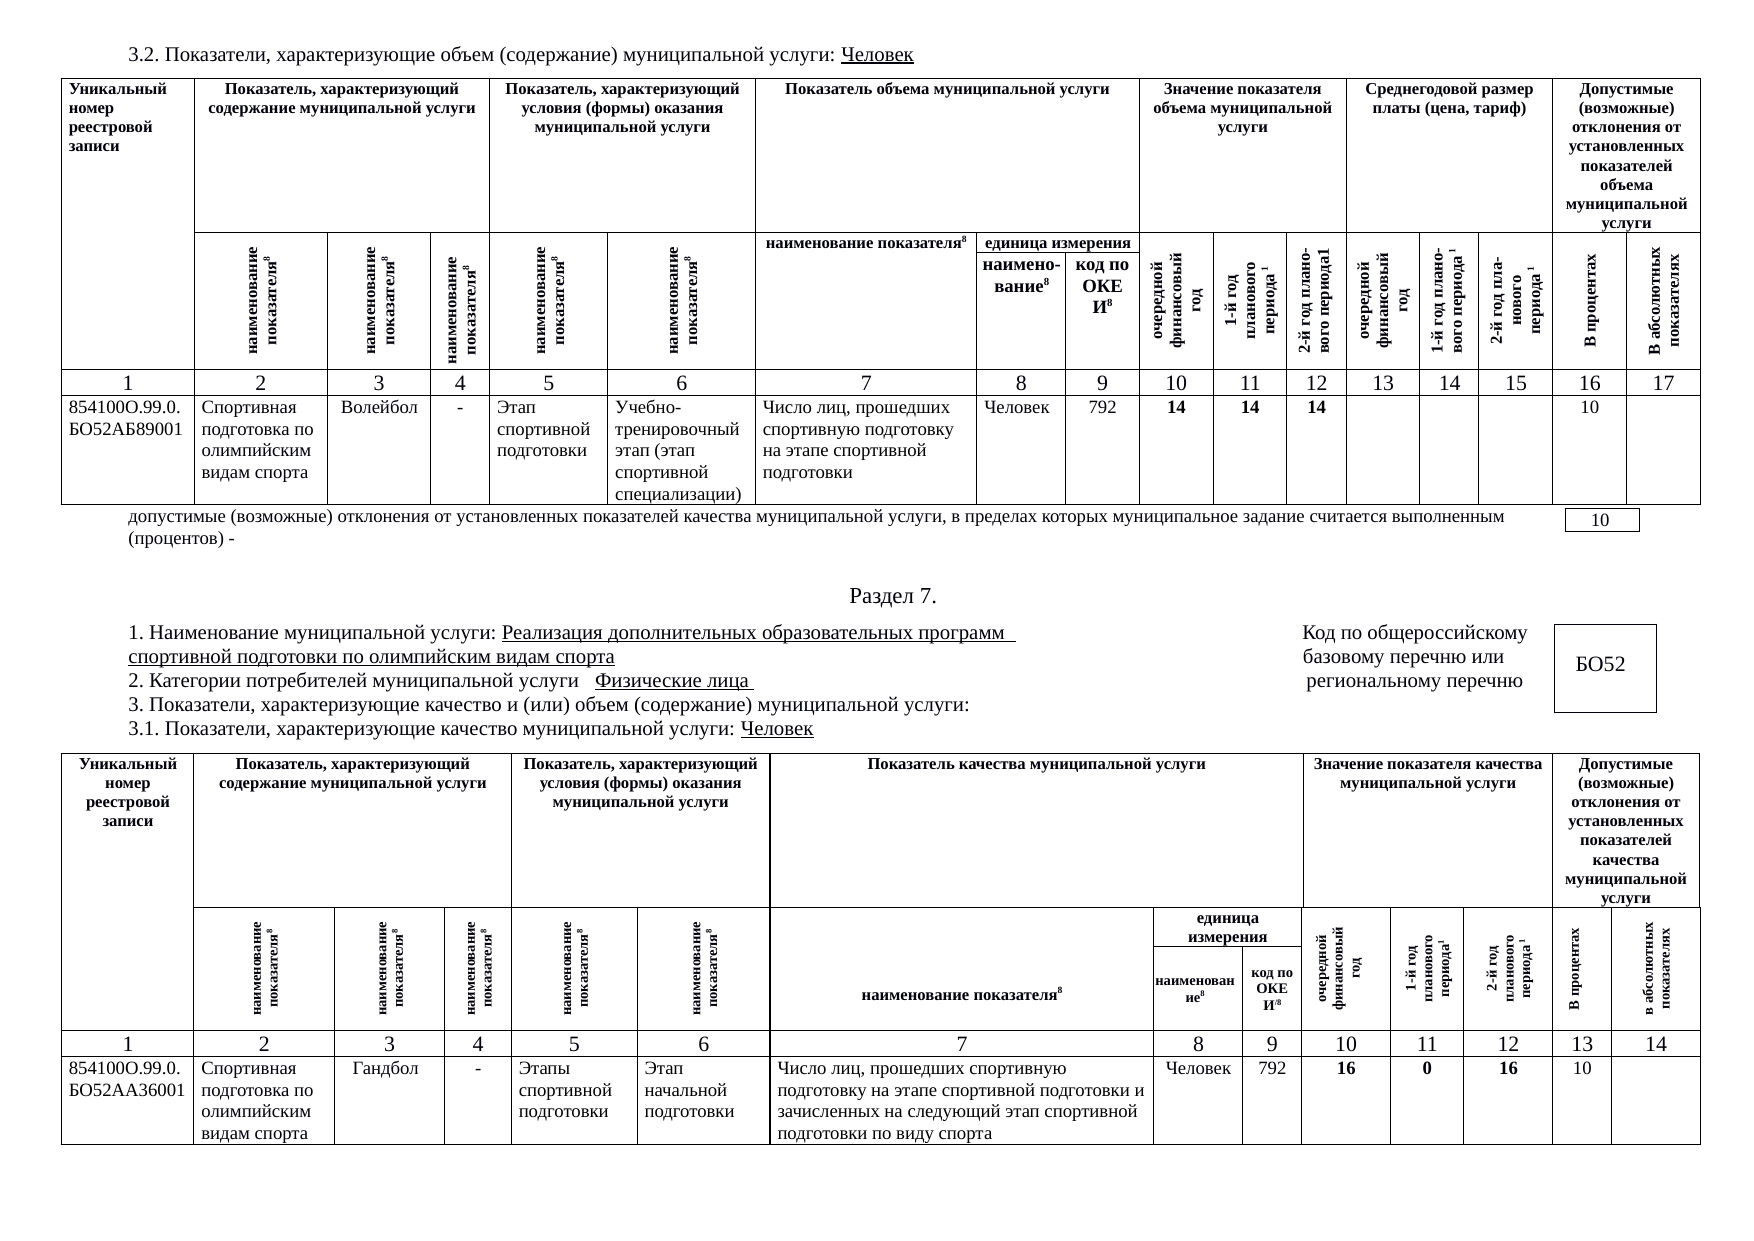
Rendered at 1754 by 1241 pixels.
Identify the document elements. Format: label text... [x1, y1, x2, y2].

table_cell 14 [1140, 396, 1213, 504]
table_cell В процентах [1553, 233, 1626, 369]
text спортивной подготовки по олимпийским видам спорта базовому перечню или [128, 644, 1553, 668]
table_header Значение показателя качества муниципальной услуги [1304, 754, 1552, 907]
table_cell 10 [1553, 1057, 1611, 1143]
table_cell 792 [1243, 1057, 1301, 1143]
table_cell Человек [977, 396, 1065, 504]
table_cell 9 [1243, 1031, 1301, 1056]
table_cell код по ОКЕИ/8 [1243, 947, 1301, 1030]
table_header Показатель, характеризующий условия (формы) оказания муниципальной услуги [490, 79, 755, 232]
table_cell 1-й год плано-вого периода 1 [1420, 233, 1478, 369]
table_cell 14 [1420, 370, 1478, 395]
text допустимые (возможные) отклонения от установленных показателей качества муниципальной услуги, в пределах которых муниципальное задание считается выполненным (процентов) - [128, 505, 1723, 548]
table_cell наименование показателя8 [195, 233, 327, 369]
table_cell Число лиц, прошедших спортивную подготовку на этапе спортивной подготовки и зачисленных на следующий этап спортивной подготовки по виду спорта [771, 1057, 1153, 1143]
table_cell наименование показателя8 [771, 908, 1153, 1030]
table_cell 16 [1302, 1057, 1390, 1143]
table_cell Этапы спортивной подготовки [512, 1057, 637, 1143]
table_cell 14 [1214, 396, 1286, 504]
table_cell 14 [1287, 396, 1346, 504]
table_cell 1 [62, 1031, 193, 1056]
table_cell 0 [1391, 1057, 1463, 1143]
table_cell код по ОКЕИ8 [1066, 253, 1139, 369]
table_cell 8 [977, 370, 1065, 395]
table_cell [1627, 396, 1700, 504]
table_cell 3 [335, 1031, 444, 1056]
table_cell [1479, 396, 1552, 504]
table_cell наименование показателя8 [328, 233, 430, 369]
table_header Уникальный номер реестровой записи [62, 754, 193, 1030]
table_cell единица измерения [977, 233, 1139, 252]
table_cell Этап спортивной подготовки [490, 396, 607, 504]
table_cell 854100О.99.0.БО52АА36001 [62, 1057, 193, 1143]
table_cell - [445, 1057, 511, 1143]
table_cell 13 [1553, 1031, 1611, 1056]
table_cell 13 [1347, 370, 1419, 395]
table_cell 16 [1464, 1057, 1552, 1143]
table_header 10 [1566, 509, 1639, 531]
table_header Среднегодовой размер платы (цена, тариф) [1347, 79, 1552, 232]
table_cell Учебно-тренировочный этап (этап спортивной специализации) [608, 396, 755, 504]
table_cell наименование показателя8 [490, 233, 607, 369]
table_cell 2-й год пла-нового периода 1 [1479, 233, 1552, 369]
text 3. Показатели, характеризующие качество и (или) объем (содержание) муниципальной услуги: [128, 692, 1553, 716]
table_cell 12 [1464, 1031, 1552, 1056]
table_header Показатель, характеризующий содержание муниципальной услуги [195, 79, 489, 232]
table_cell наименование показателя8 [335, 908, 444, 1030]
table_cell Этап начальной подготовки [638, 1057, 769, 1143]
table_cell Гандбол [335, 1057, 444, 1143]
table_cell [1420, 396, 1478, 504]
table_cell 1 [62, 370, 194, 395]
table_cell 2 [194, 1031, 334, 1056]
table_cell очередной финансовый год [1140, 233, 1213, 369]
text 1. Наименование муниципальной услуги: Реализация дополнительных образовательных программ Код по общероссийскому [128, 620, 1658, 644]
table_cell 5 [512, 1031, 637, 1056]
table_cell 14 [1612, 1031, 1700, 1056]
table_cell наименование8 [1154, 947, 1242, 1030]
table_cell 4 [445, 1031, 511, 1056]
table_header Допустимые (возможные) отклонения от установленных показателей качества муниципальной услуги [1553, 754, 1699, 907]
table_cell В процентах [1553, 908, 1611, 1030]
table_cell наимено-вание8 [977, 253, 1065, 369]
table_header Показатель качества муниципальной услуги [771, 754, 1303, 907]
text Раздел 7. [128, 582, 1658, 608]
table_cell Спортивная подготовка по олимпийским видам спорта [195, 396, 327, 504]
table_cell 7 [756, 370, 976, 395]
table_cell 17 [1627, 370, 1700, 395]
table_cell Число лиц, прошедших спортивную подготовку на этапе спортивной подготовки [756, 396, 976, 504]
table_cell 2 [195, 370, 327, 395]
table_cell 1-й год планового периода 1 [1214, 233, 1286, 369]
table_cell 16 [1553, 370, 1626, 395]
table_cell 10 [1302, 1031, 1390, 1056]
table_cell наименование показателя8 [445, 908, 511, 1030]
table_cell 854100О.99.0.БО52АБ89001 [62, 396, 194, 504]
table_cell 2-й год планового периода 1 [1464, 908, 1552, 1030]
table_header Значение показателя объема муниципальной услуги [1140, 79, 1346, 232]
table_cell - [431, 396, 489, 504]
table_cell 4 [431, 370, 489, 395]
table_cell 11 [1391, 1031, 1463, 1056]
table_cell 5 [490, 370, 607, 395]
table_cell 3 [328, 370, 430, 395]
table_header Показатель, характеризующий условия (формы) оказания муниципальной услуги [512, 754, 769, 907]
table_cell 12 [1287, 370, 1346, 395]
table_header Допустимые (возможные) отклонения от установленных показателей объема муниципальной услуги [1553, 79, 1700, 232]
table_cell в абсолютных показателях [1612, 908, 1700, 1030]
table_cell наименование показателя8 [431, 233, 489, 369]
table_cell наименование показателя8 [512, 908, 637, 1030]
table_cell Волейбол [328, 396, 430, 504]
table_cell Спортивная подготовка по олимпийским видам спорта [194, 1057, 334, 1143]
text 2. Категории потребителей муниципальной услуги Физические лица региональному перечню [128, 668, 1553, 692]
table_header Уникальный номер реестровой записи [62, 79, 194, 369]
table_cell 10 [1553, 396, 1626, 504]
table_cell наименование показателя8 [608, 233, 755, 369]
table_cell 6 [608, 370, 755, 395]
table_cell Человек [1154, 1057, 1242, 1143]
table_cell наименование показателя8 [194, 908, 334, 1030]
table_cell 6 [638, 1031, 769, 1056]
table_cell 2-й год плано-вого периода1 [1287, 233, 1346, 369]
table_header Показатель, характеризующий содержание муниципальной услуги [194, 754, 511, 907]
table_cell очередной финансовый год [1347, 233, 1419, 369]
table_cell 792 [1066, 396, 1139, 504]
table_cell единица измерения [1154, 908, 1301, 946]
table_cell [1612, 1057, 1700, 1143]
table_cell 11 [1214, 370, 1286, 395]
table_cell [1347, 396, 1419, 504]
table_cell 1-й год планового периода1 [1391, 908, 1463, 1030]
table_cell 8 [1154, 1031, 1242, 1056]
table_cell наименование показателя8 [756, 233, 976, 369]
table_header Показатель объема муниципальной услуги [756, 79, 1139, 232]
text 3.2. Показатели, характеризующие объем (содержание) муниципальной услуги: Человек [128, 42, 1658, 66]
table_cell 10 [1140, 370, 1213, 395]
table_cell 9 [1066, 370, 1139, 395]
table_cell наименование показателя8 [638, 908, 769, 1030]
table_cell 7 [771, 1031, 1153, 1056]
table_cell В абсолютных показателях [1627, 233, 1700, 369]
table_cell 15 [1479, 370, 1552, 395]
table_cell очередной финансовый год [1302, 908, 1390, 1030]
text 3.1. Показатели, характеризующие качество муниципальной услуги: Человек [128, 716, 1658, 740]
